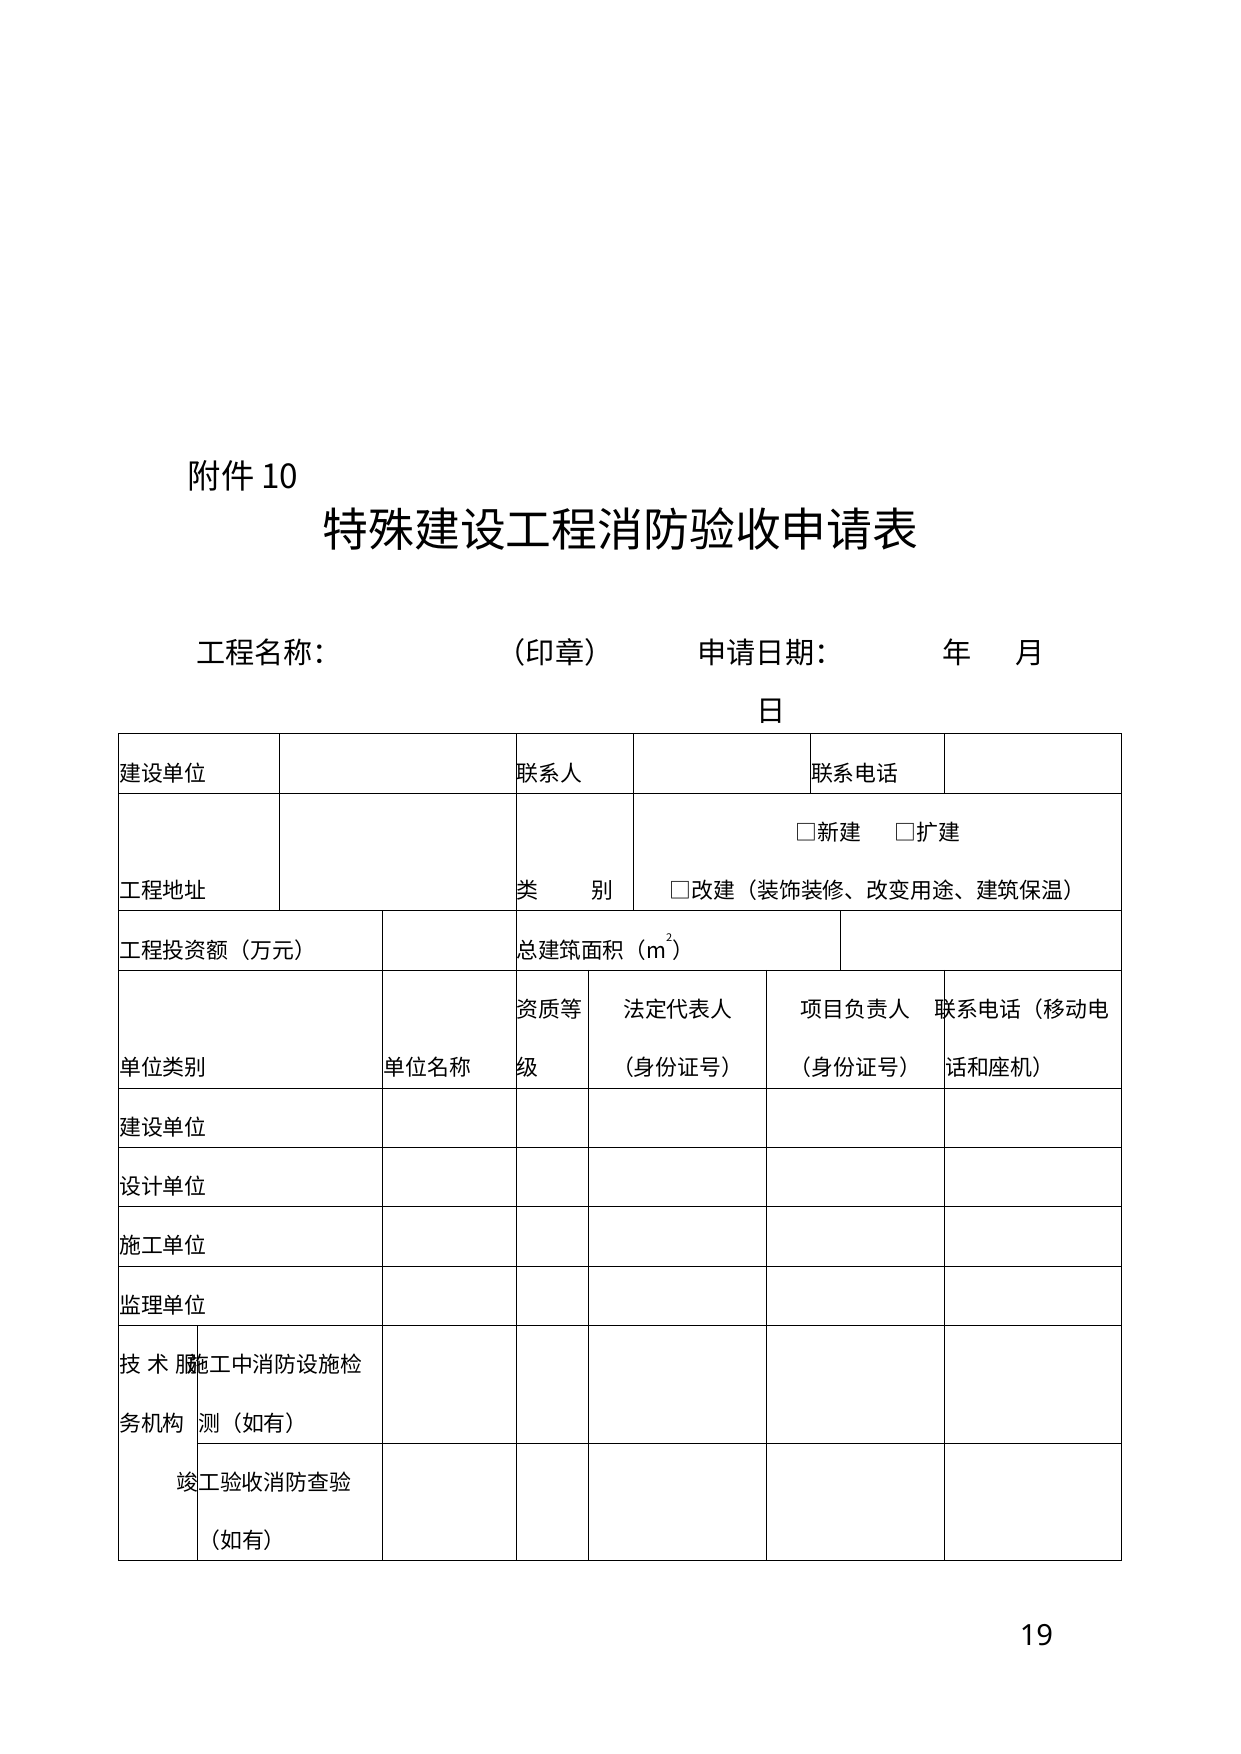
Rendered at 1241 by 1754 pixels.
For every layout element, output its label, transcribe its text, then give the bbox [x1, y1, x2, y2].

table_cell [517, 1207, 588, 1266]
table_cell [589, 1326, 766, 1443]
table_cell [517, 1326, 588, 1443]
table_cell [517, 1148, 588, 1206]
table_cell [841, 911, 1121, 970]
table_cell [517, 1089, 588, 1147]
table_cell [767, 1326, 944, 1443]
table_cell [945, 1444, 1121, 1560]
table_cell 监理单位 [119, 1267, 382, 1325]
table_header 建设单位 [119, 734, 279, 793]
table_cell [767, 1089, 944, 1147]
table_cell □新建 □扩建 □改建（装饰装修、改变用途、建筑保温） [634, 794, 1121, 910]
table_header 联系人 [517, 734, 633, 793]
table_cell 单位名称 [383, 971, 516, 1087]
table_cell [589, 1089, 766, 1147]
table_cell [767, 1444, 944, 1560]
table_cell [767, 1267, 944, 1325]
table_cell 总建筑面积（m2） [517, 911, 840, 970]
table_cell [383, 1444, 516, 1560]
table_cell 竣工验收消防查验（如有） [198, 1444, 382, 1560]
table_cell [517, 1267, 588, 1325]
table_cell [383, 1089, 516, 1147]
table_cell [767, 1148, 944, 1206]
table_cell 技术服务机构 [119, 1326, 197, 1560]
table_header [280, 734, 516, 793]
table_cell 建设单位 [119, 1089, 382, 1147]
table_cell 法定代表人 （身份证号） [589, 971, 766, 1087]
table_cell [767, 1207, 944, 1266]
table_cell [589, 1207, 766, 1266]
table_cell [589, 1267, 766, 1325]
table_cell [945, 1326, 1121, 1443]
table_cell [383, 1148, 516, 1206]
subtitle 附件10 [187, 442, 1053, 500]
table_cell [945, 1267, 1121, 1325]
table_cell [280, 794, 516, 910]
table_cell [517, 1444, 588, 1560]
table_header 联系电话 [811, 734, 944, 793]
table_cell [945, 1148, 1121, 1206]
table_cell [945, 1207, 1121, 1266]
table_cell 工程投资额（万元） [119, 911, 382, 970]
table_cell 资质等级 [517, 971, 588, 1087]
table_cell 联系电话（移动电话和座机） [945, 971, 1121, 1087]
table_cell [383, 1207, 516, 1266]
table_cell 工程地址 [119, 794, 279, 910]
text 工程名称： （印章） 申请日期： 年 月 日 [187, 617, 1053, 733]
table_cell [383, 1326, 516, 1443]
table_header [945, 734, 1121, 793]
table_header [634, 734, 810, 793]
table_cell [383, 911, 516, 970]
table_cell 设计单位 [119, 1148, 382, 1206]
table_cell 单位类别 [119, 971, 382, 1087]
table_cell 项目负责人 （身份证号） [767, 971, 944, 1087]
table_cell [383, 1267, 516, 1325]
table_cell 施工中消防设施检测（如有） [198, 1326, 382, 1443]
table_cell [589, 1148, 766, 1206]
table_cell [589, 1444, 766, 1560]
table_cell [945, 1089, 1121, 1147]
table_cell 类 别 [517, 794, 633, 910]
table_cell 施工单位 [119, 1207, 382, 1266]
subtitle 特殊建设工程消防验收申请表 [187, 500, 1053, 558]
